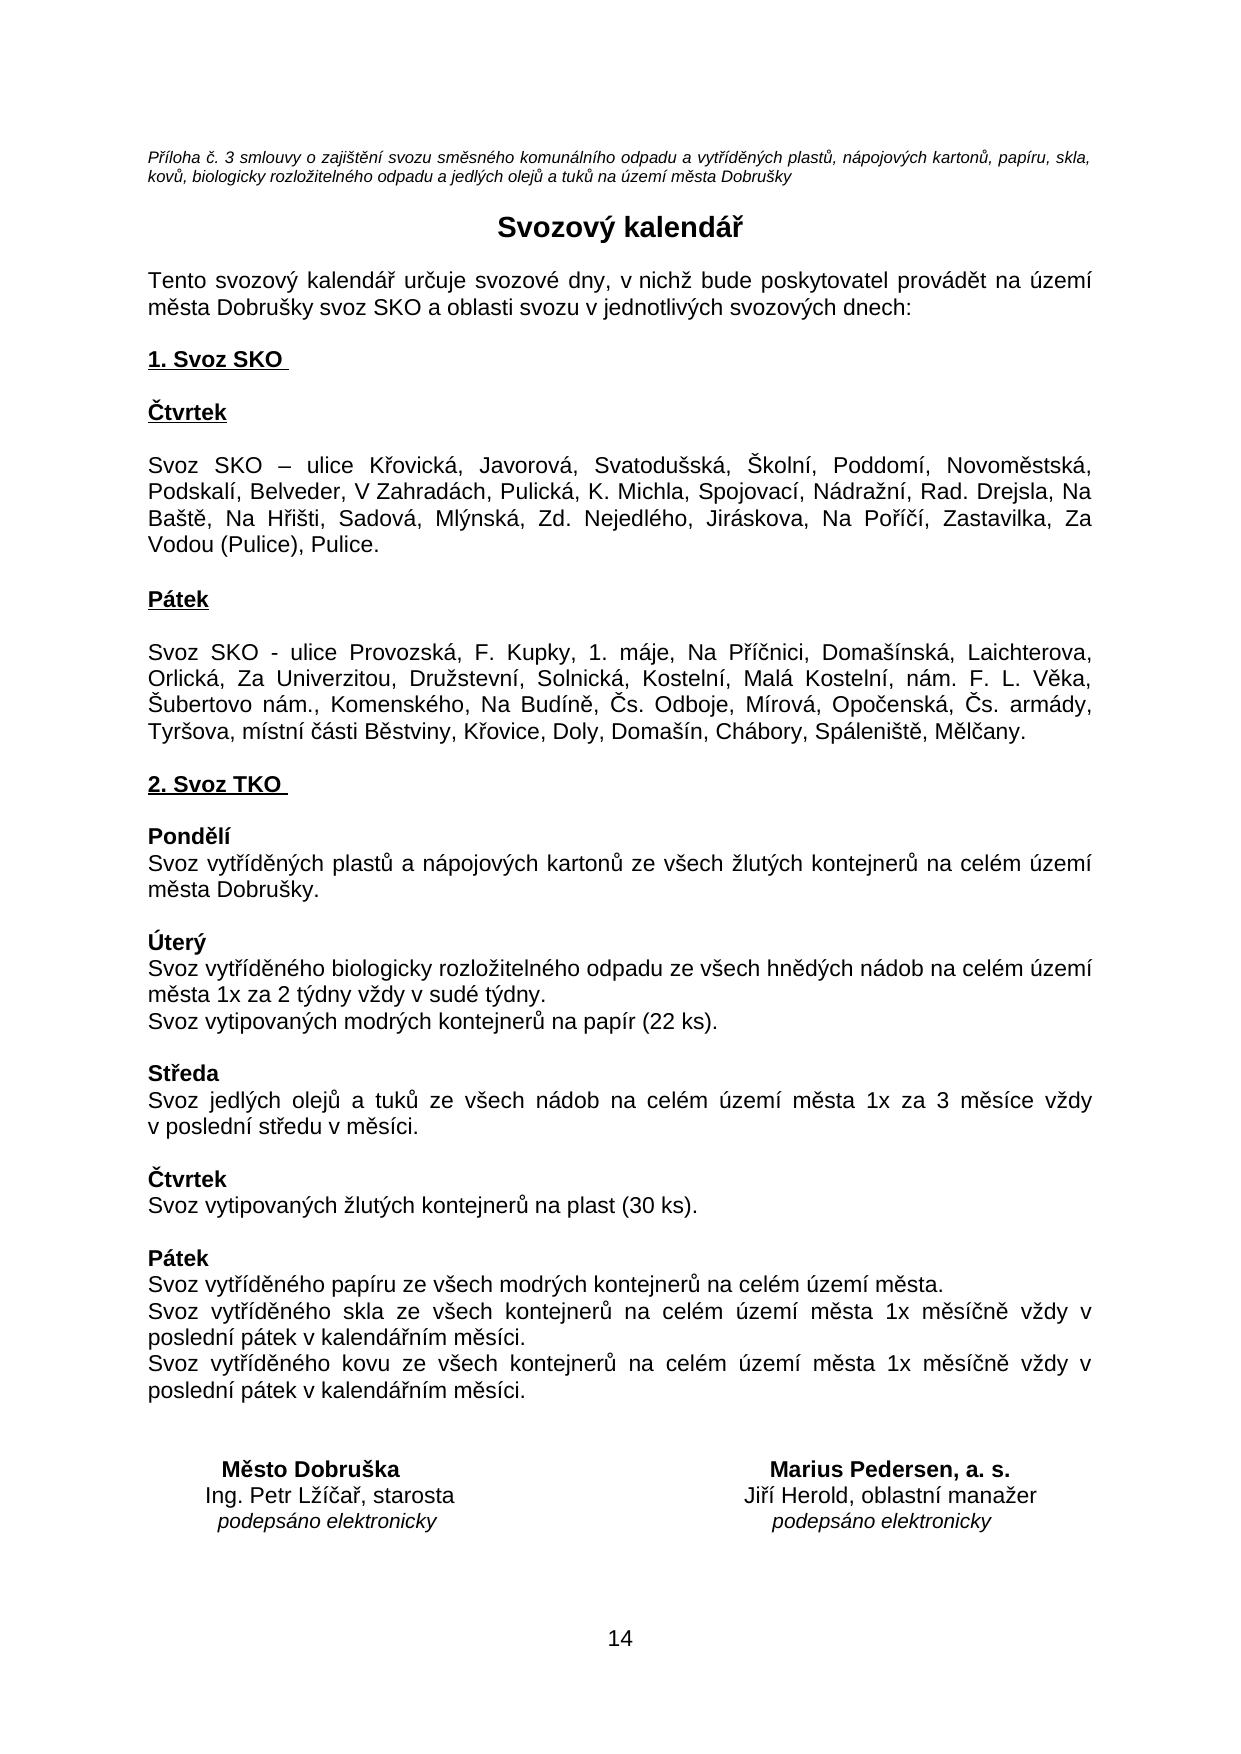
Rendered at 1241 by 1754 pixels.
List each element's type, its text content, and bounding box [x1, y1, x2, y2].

text Svoz vytříděného skla ze všech kontejnerů na celém území města 1x měsíčně vždy v poslední pátek v kalendářním měsíci. [148, 1298, 1093, 1350]
text Svoz vytipovaných žlutých kontejnerů na plast (30 ks). [148, 1192, 1093, 1218]
text Příloha č. 3 smlouvy o zajištění svozu směsného komunálního odpadu a vytříděných plastů, nápojových kartonů, papíru, skla, kovů, biologicky rozložitelného odpadu a jedlých olejů a tuků na území města Dobrušky [148, 148, 1093, 186]
text Čtvrtek [148, 1166, 1093, 1192]
text Ing. Petr Lžíčař, starosta Jiří Herold, oblastní manažer [148, 1482, 1093, 1508]
text Svozový kalendář [148, 210, 1093, 243]
text 2. Svoz TKO [148, 771, 1093, 797]
text Pátek [148, 1245, 1093, 1271]
text Svoz SKO - ulice Provozská, F. Kupky, 1. máje, Na Příčnici, Domašínská, Laichterova, Orlická, Za Univerzitou, Družstevní, Solnická, Kostelní, Malá Kostelní, nám. F. L. Věka, Šubertovo nám., Komenského, Na Budíně, Čs. Odboje, Mírová, Opočenská, Čs. armády, Tyršova, místní části Běstviny, Křovice, Doly, Domašín, Chábory, Spáleniště, Mělčany. [148, 639, 1093, 744]
text Svoz vytipovaných modrých kontejnerů na papír (22 ks). [148, 1008, 1093, 1034]
text Svoz vytříděného kovu ze všech kontejnerů na celém území města 1x měsíčně vždy v poslední pátek v kalendářním měsíci. [148, 1350, 1093, 1403]
text Svoz vytříděného papíru ze všech modrých kontejnerů na celém území města. [148, 1271, 1093, 1298]
text podepsáno elektronicky podepsáno elektronicky [148, 1508, 1093, 1532]
text Svoz jedlých olejů a tuků ze všech nádob na celém území města 1x za 3 měsíce vždy v poslední středu v měsíci. [148, 1087, 1093, 1139]
text Pondělí [148, 823, 1093, 849]
text Svoz vytříděných plastů a nápojových kartonů ze všech žlutých kontejnerů na celém území města Dobrušky. [148, 849, 1093, 902]
text Čtvrtek [148, 399, 1093, 426]
text Tento svozový kalendář určuje svozové dny, v nichž bude poskytovatel provádět na území města Dobrušky svoz SKO a oblasti svozu v jednotlivých svozových dnech: [148, 267, 1093, 320]
text Úterý [148, 929, 1093, 955]
text 1. Svoz SKO [148, 346, 1093, 373]
text Svoz vytříděného biologicky rozložitelného odpadu ze všech hnědých nádob na celém území města 1x za 2 týdny vždy v sudé týdny. [148, 955, 1093, 1008]
text Svoz SKO – ulice Křovická, Javorová, Svatodušská, Školní, Poddomí, Novoměstská, Podskalí, Belveder, V Zahradách, Pulická, K. Michla, Spojovací, Nádražní, Rad. Drejsla, Na Baště, Na Hřišti, Sadová, Mlýnská, Zd. Nejedlého, Jiráskova, Na Poříčí, Zastavilka, Za Vodou (Pulice), Pulice. [148, 452, 1093, 557]
text Město Dobruška Marius Pedersen, a. s. [148, 1456, 1093, 1482]
text Středa [148, 1060, 1093, 1087]
text Pátek [148, 586, 1093, 612]
